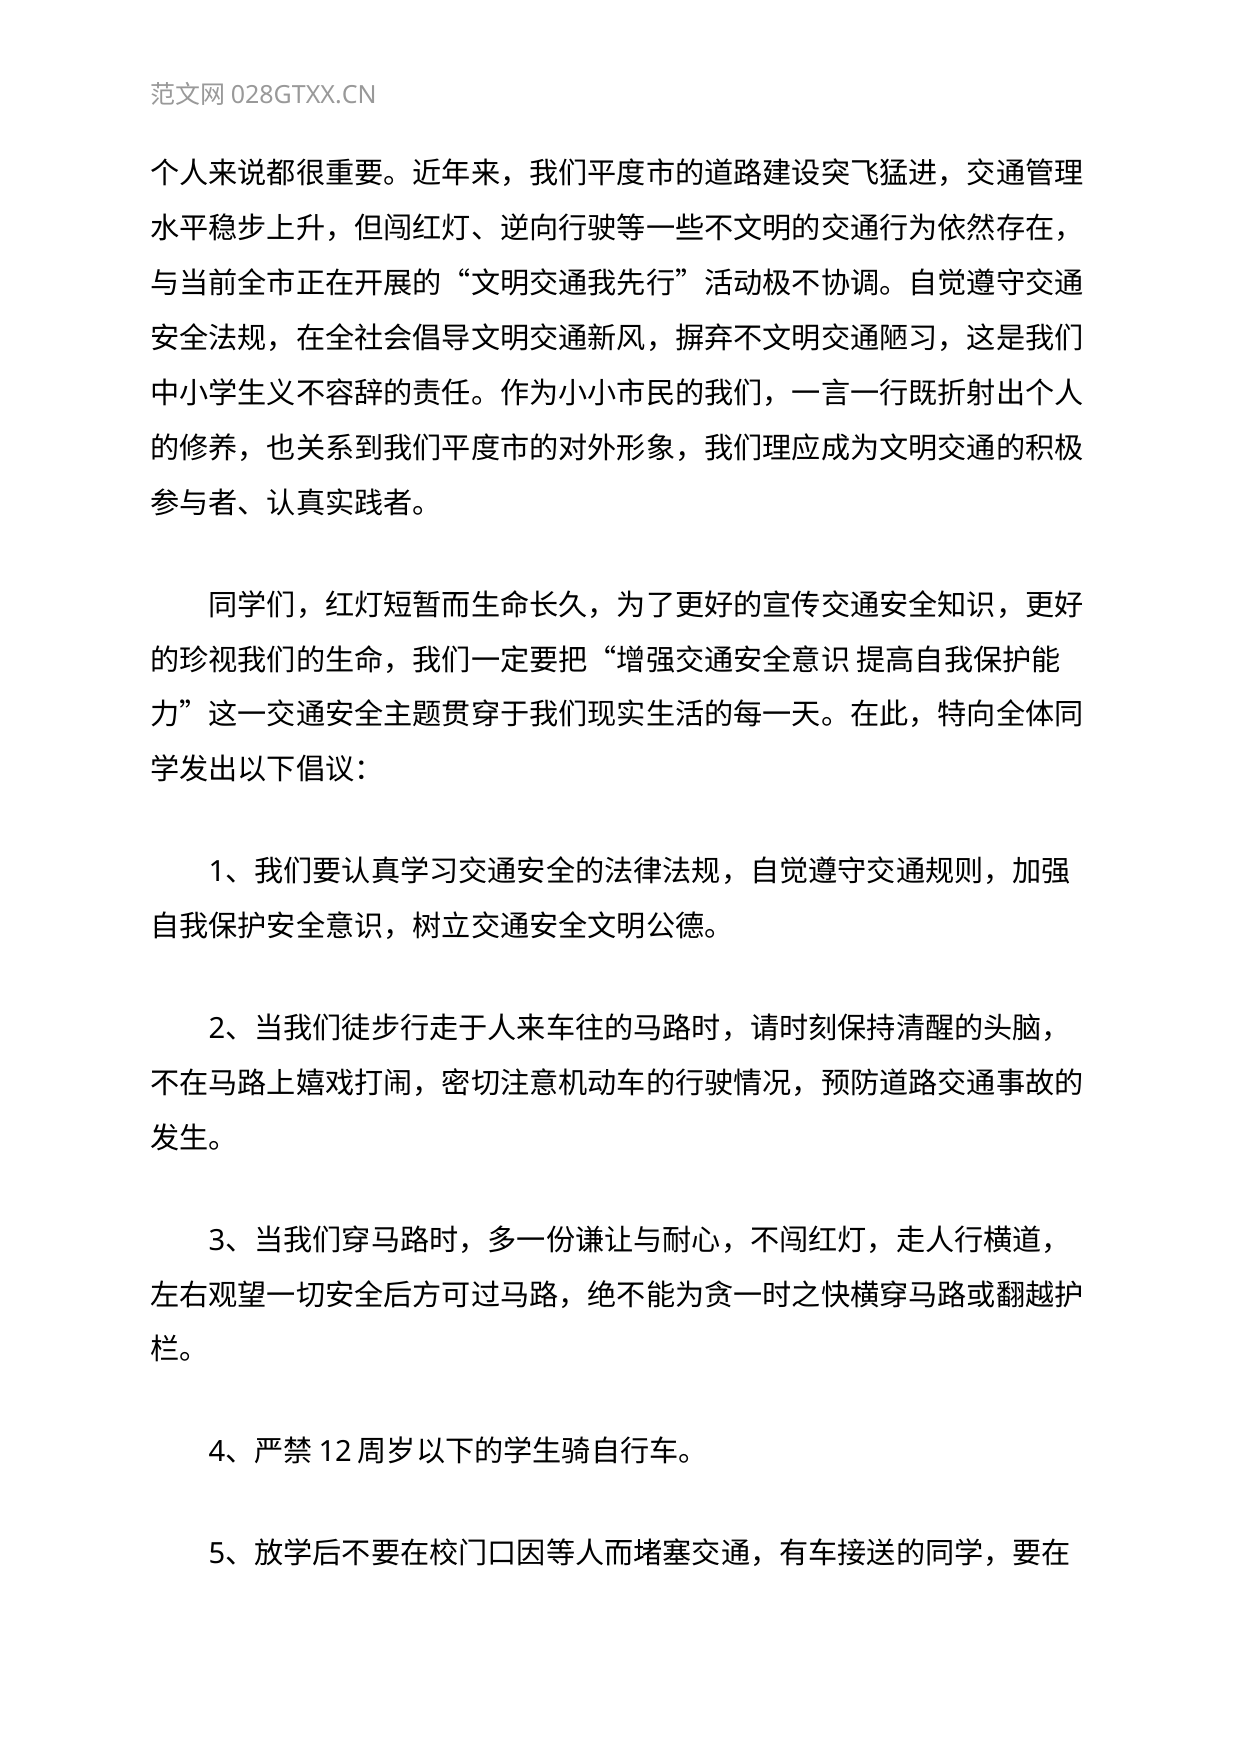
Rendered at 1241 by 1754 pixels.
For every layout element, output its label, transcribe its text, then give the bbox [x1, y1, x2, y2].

text 同学们，红灯短暂而生命长久，为了更好的宣传交通安全知识，更好的珍视我们的生命，我们一定要把“增强交通安全意识 提高自我保护能力”这一交通安全主题贯穿于我们现实生活的每一天。在此，特向全体同学发出以下倡议： [150, 581, 1090, 788]
text 1、我们要认真学习交通安全的法律法规，自觉遵守交通规则，加强自我保护安全意识，树立交通安全文明公德。 [150, 848, 1090, 945]
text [150, 150, 1090, 522]
text 3、当我们穿马路时，多一份谦让与耐心，不闯红灯，走人行横道，左右观望一切安全后方可过马路，绝不能为贪一时之快横穿马路或翻越护栏。 [150, 1216, 1090, 1368]
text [150, 1530, 1090, 1572]
text 4、严禁12周岁以下的学生骑自行车。 [150, 1428, 1090, 1470]
text 2、当我们徒步行走于人来车往的马路时，请时刻保持清醒的头脑，不在马路上嬉戏打闹，密切注意机动车的行驶情况，预防道路交通事故的发生。 [150, 1004, 1090, 1157]
